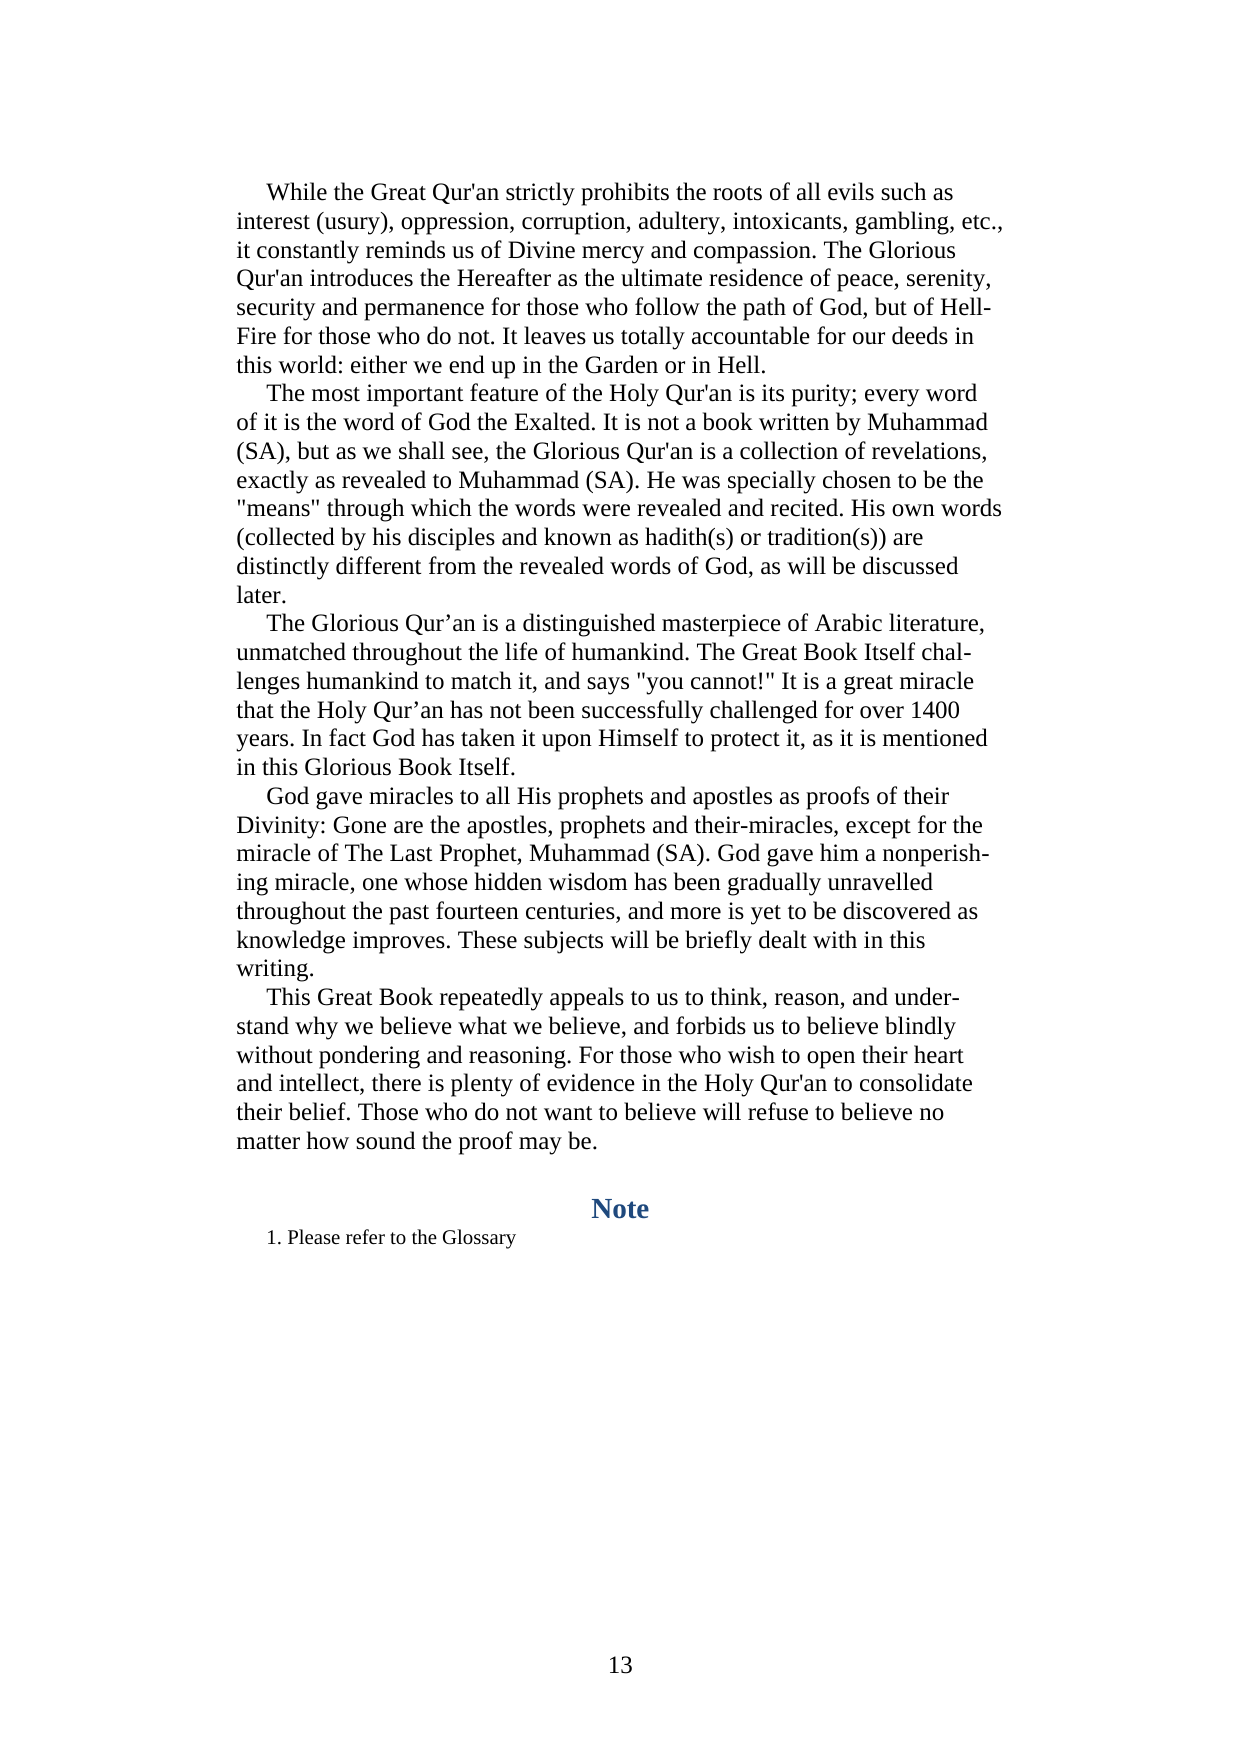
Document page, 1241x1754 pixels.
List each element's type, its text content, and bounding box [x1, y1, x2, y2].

text God gave miracles to all His prophets and apostles as proofs of their Divinity: Gone are the apostles, prophets and their-miracles, except for the miracle of The Last Prophet, Muhammad (SA). God gave him a nonperish­ing miracle, one whose hidden wisdom has been gradually unravelled throughout the past fourteen centuries, and more is yet to be discovered as knowledge improves. These subjects will be briefly dealt with in this writing. [236, 781, 1004, 982]
subtitle Note [236, 1191, 1004, 1225]
text While the Great Qur'an strictly prohibits the roots of all evils such as interest (usury), oppression, corruption, adultery, intoxicants, gambling, etc., it constantly reminds us of Divine mercy and compassion. The Glorious Qur'an introduces the Hereafter as the ultimate residence of peace, serenity, security and permanence for those who follow the path of God, but of Hell-Fire for those who do not. It leaves us totally accountable for our deeds in this world: either we end up in the Garden or in Hell. [236, 177, 1004, 378]
text The most important feature of the Holy Qur'an is its purity; every word of it is the word of God the Exalted. It is not a book written by Muhammad (SA), but as we shall see, the Glorious Qur'an is a collection of revelations, exactly as revealed to Muhammad (SA). He was specially chosen to be the "means" through which the words were revealed and recited. His own words (collected by his disciples and known as hadith(s) or tradition(s)) are distinctly different from the revealed words of God, as will be dis­cussed later. [236, 378, 1004, 608]
text This Great Book repeatedly appeals to us to think, reason, and under­stand why we believe what we believe, and forbids us to believe blindly without pondering and reasoning. For those who wish to open their heart and intellect, there is plenty of evidence in the Holy Qur'an to consolidate their belief. Those who do not want to believe will refuse to believe no matter how sound the proof may be. [236, 982, 1004, 1155]
text 1. Please refer to the Glossary [236, 1225, 1004, 1249]
text The Glorious Qur’an is a distinguished masterpiece of Arabic literature, unmatched throughout the life of humankind. The Great Book Itself chal­lenges humankind to match it, and says "you cannot!" It is a great miracle that the Holy Qur’an has not been successfully challenged for over 1400 years. In fact God has taken it upon Himself to protect it, as it is mentioned in this Glorious Book Itself. [236, 608, 1004, 781]
